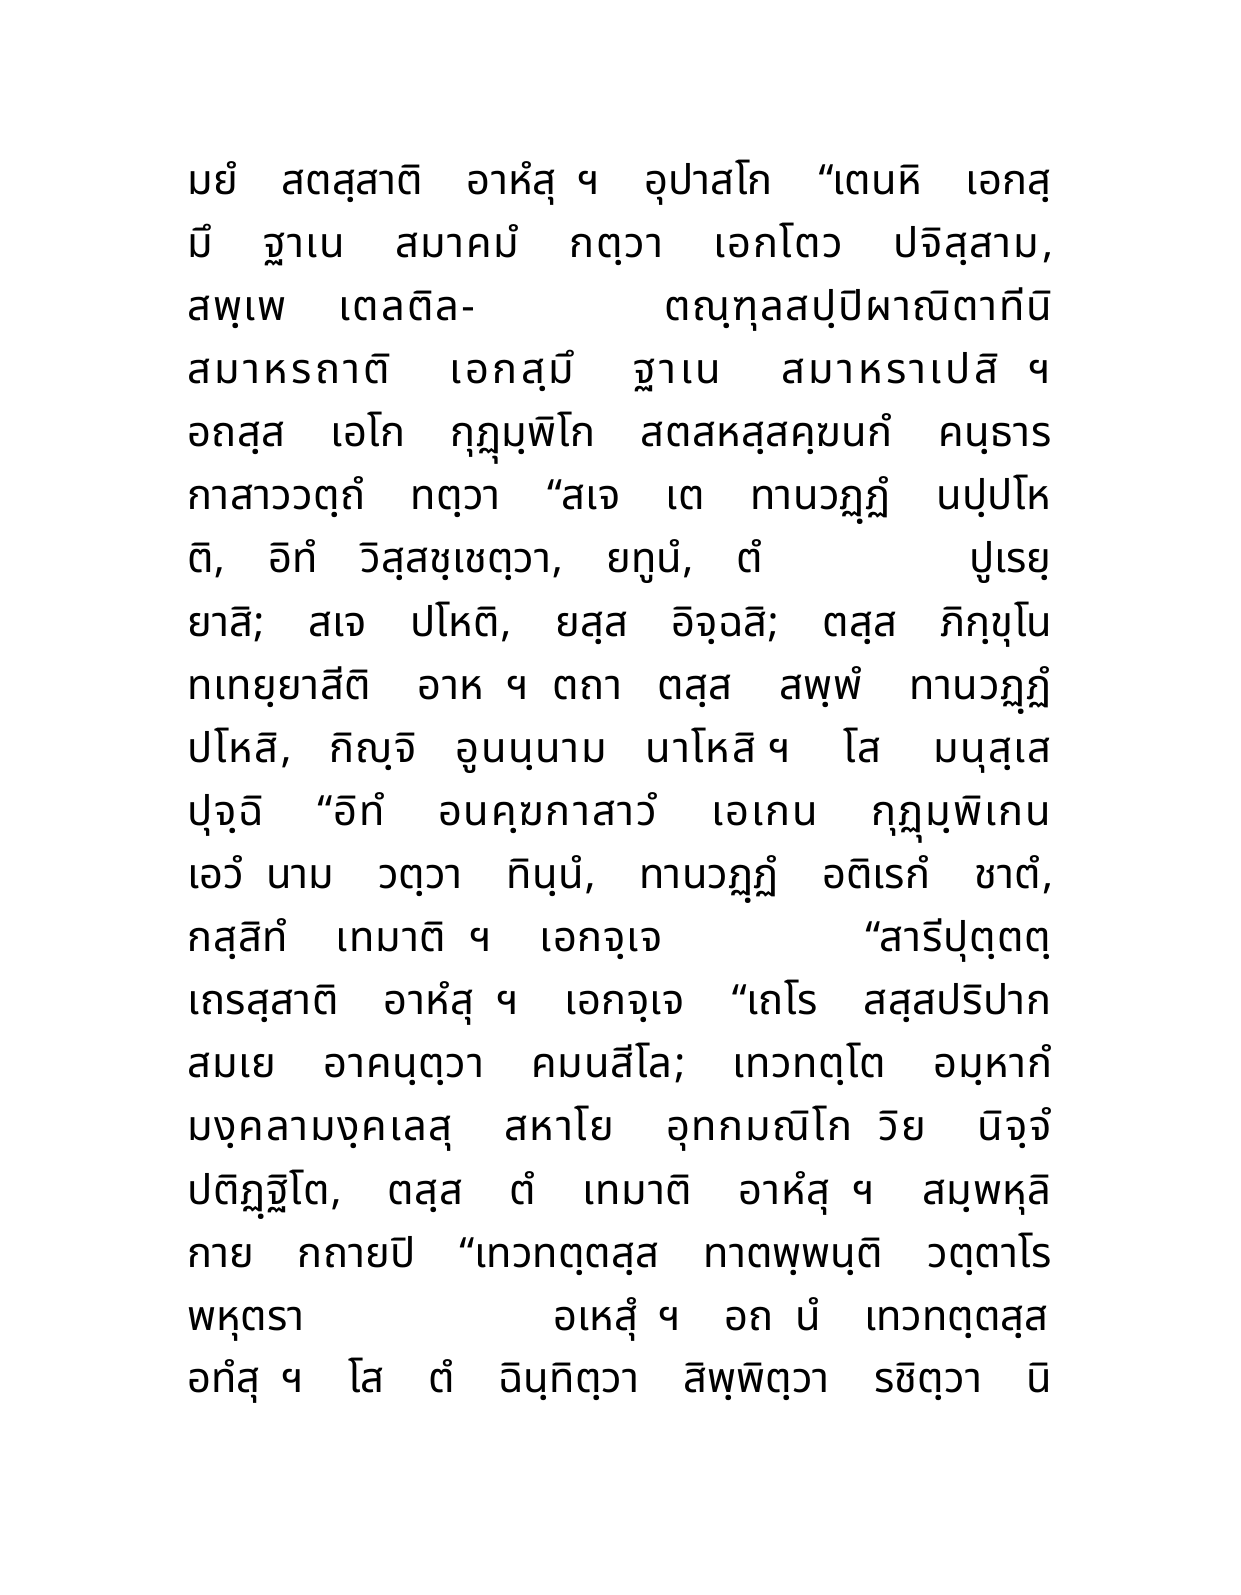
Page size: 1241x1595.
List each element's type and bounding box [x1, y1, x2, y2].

text [187, 150, 1053, 1412]
